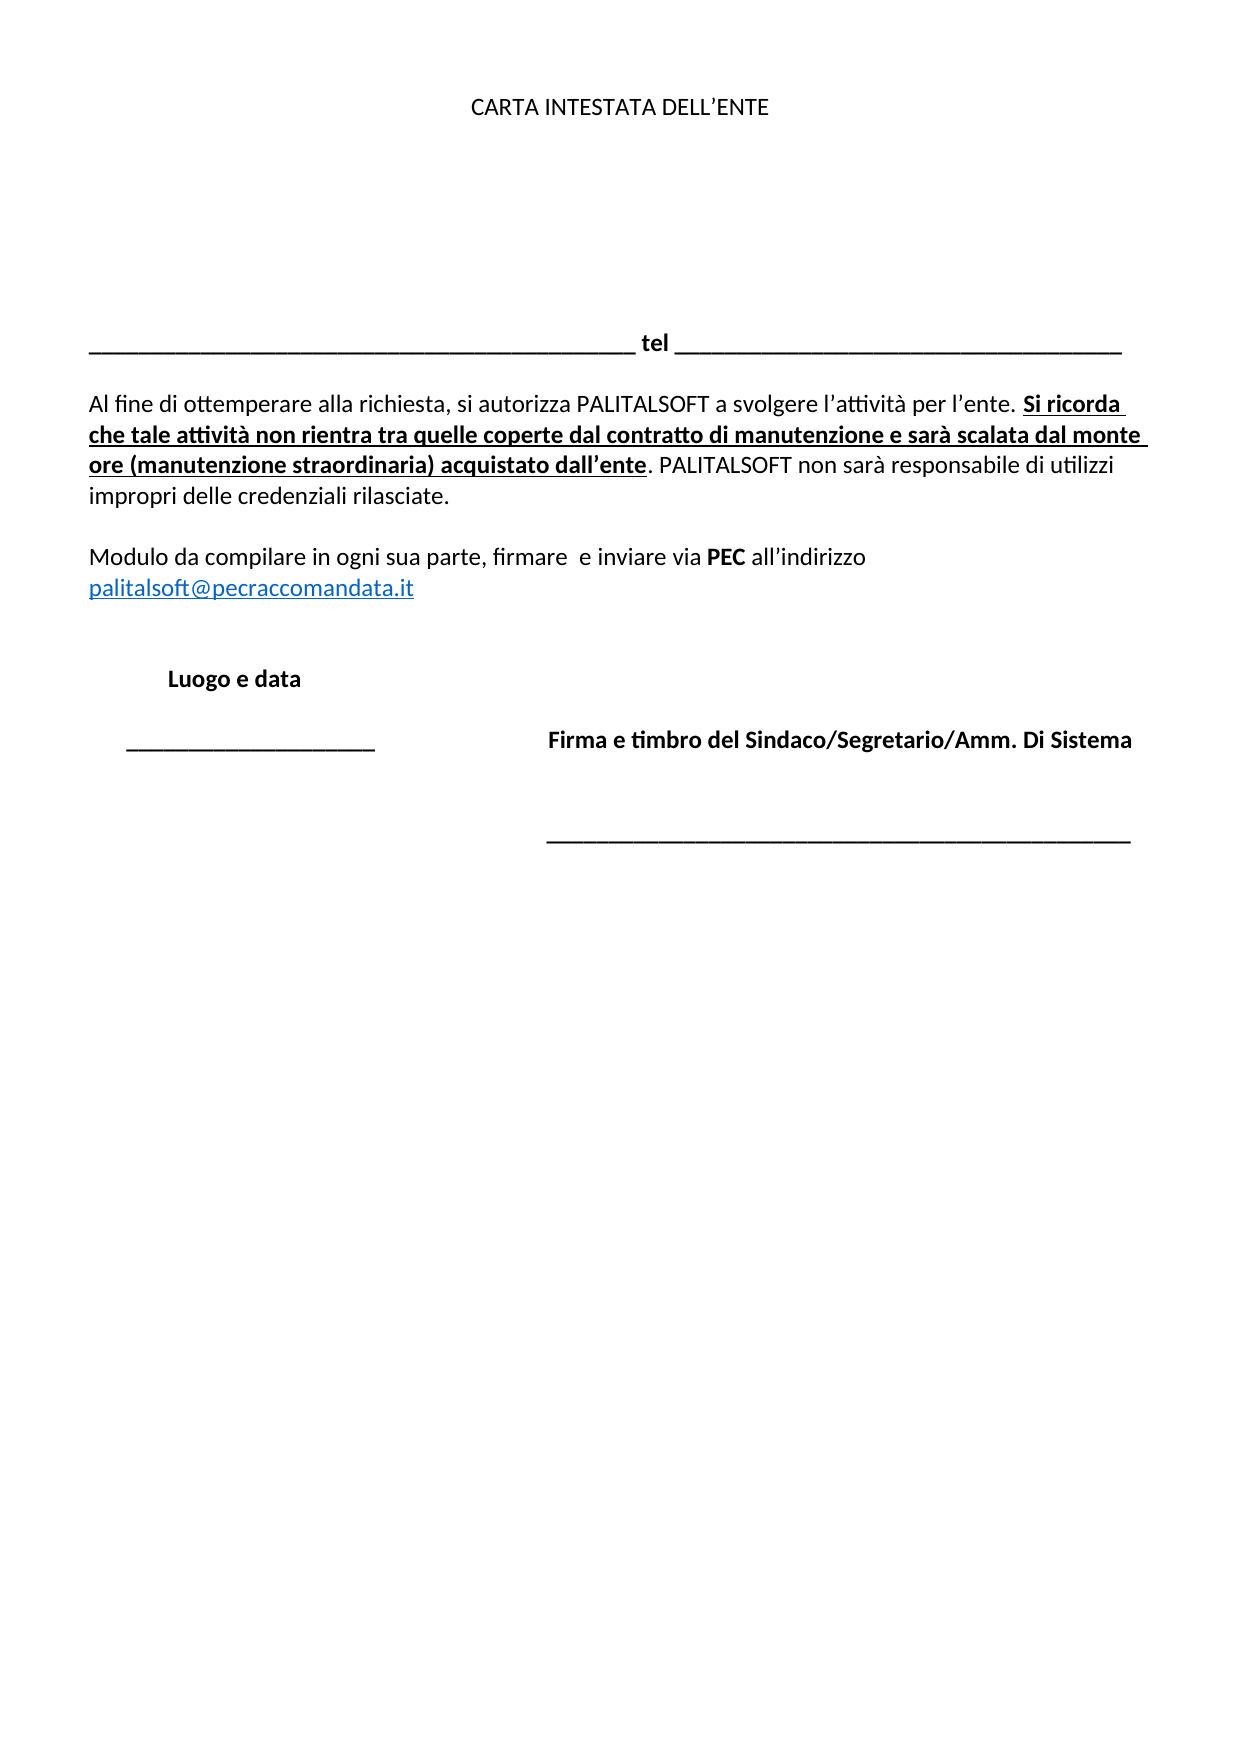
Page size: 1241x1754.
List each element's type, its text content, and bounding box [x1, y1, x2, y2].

text Luogo e data [89, 663, 1152, 694]
text ____________________ Firma e timbro del Sindaco/Segretario/Amm. Di Sistema [89, 724, 1152, 755]
text Al fine di ottemperare alla richiesta, si autorizza PALITALSOFT a svolgere l’attività per l’ente. Si ricorda che tale attività non rientra tra quelle coperte dal contratto di manutenzione e sarà scalata dal monte ore (manutenzione straordinaria) acquistato dall’ente. PALITALSOFT non sarà responsabile di utilizzi impropri delle credenziali rilasciate. [89, 389, 1152, 511]
text Modulo da compilare in ogni sua parte, firmare e inviare via PEC all’indirizzo palitalsoft@pecraccomandata.it [89, 541, 1152, 602]
text ____________________________________________ tel ____________________________________ [89, 328, 1152, 358]
text _______________________________________________ [89, 816, 1152, 846]
